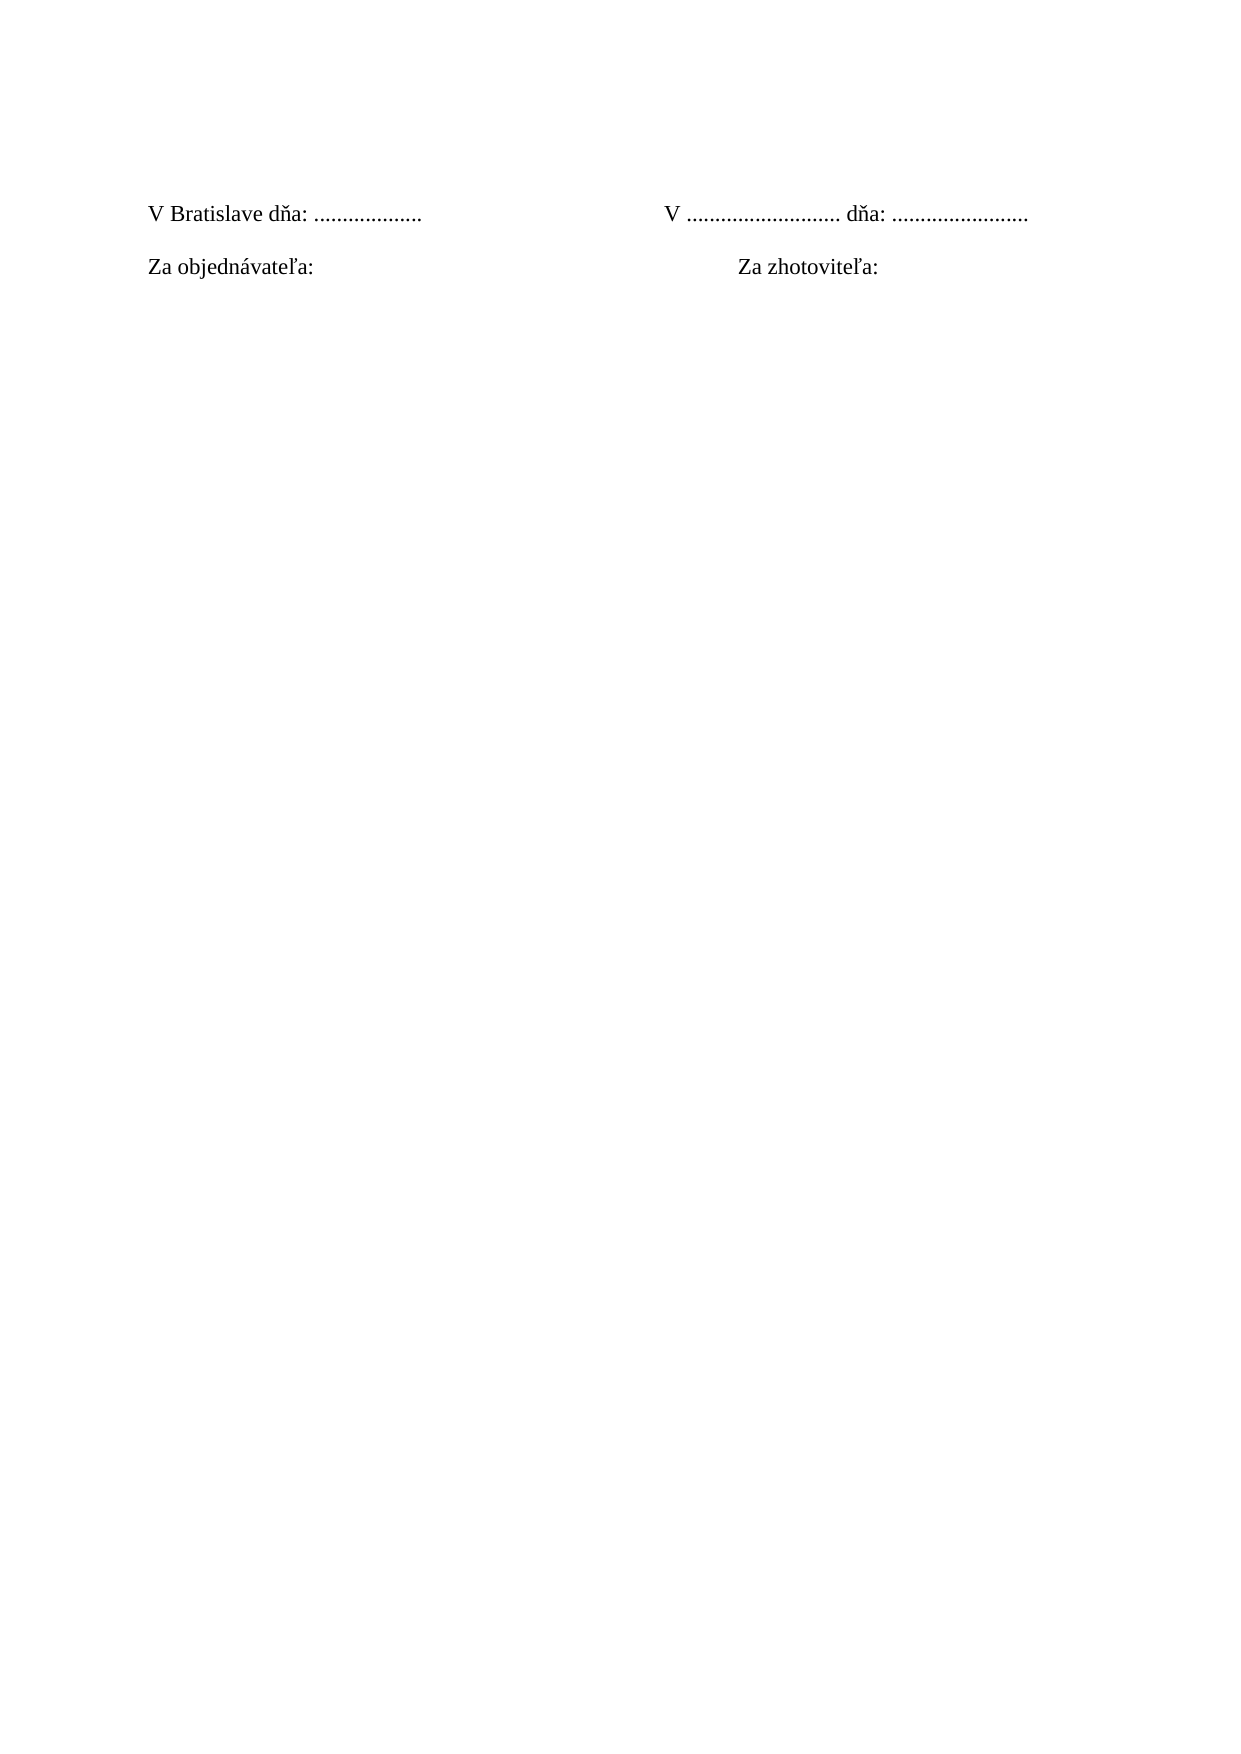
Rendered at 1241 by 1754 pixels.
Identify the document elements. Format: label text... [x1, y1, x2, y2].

text V Bratislave dňa: ................... V ........................... dňa: ........................ [148, 200, 1093, 227]
text Za objednávateľa: Za zhotoviteľa: [148, 253, 1093, 279]
